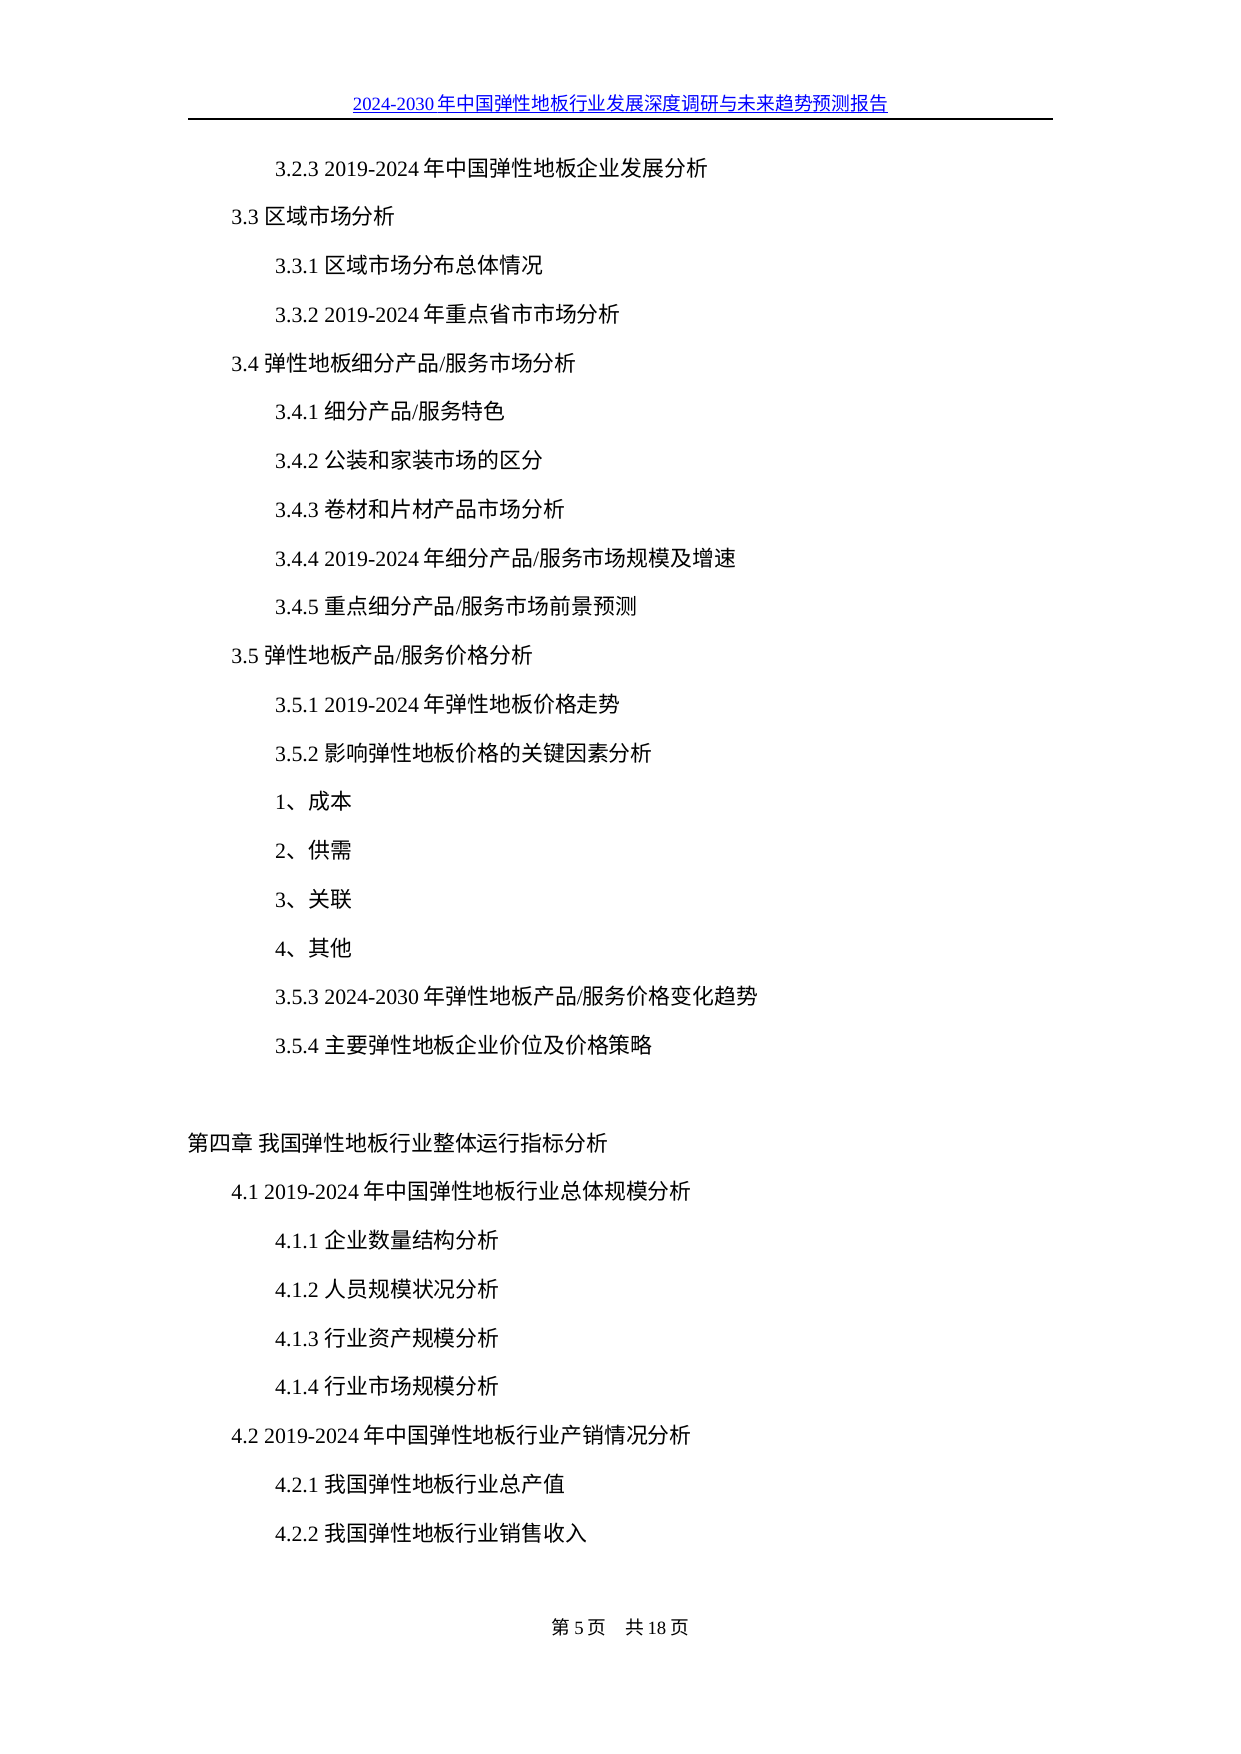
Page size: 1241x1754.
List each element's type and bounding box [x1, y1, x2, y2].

text [187, 150, 1053, 1548]
